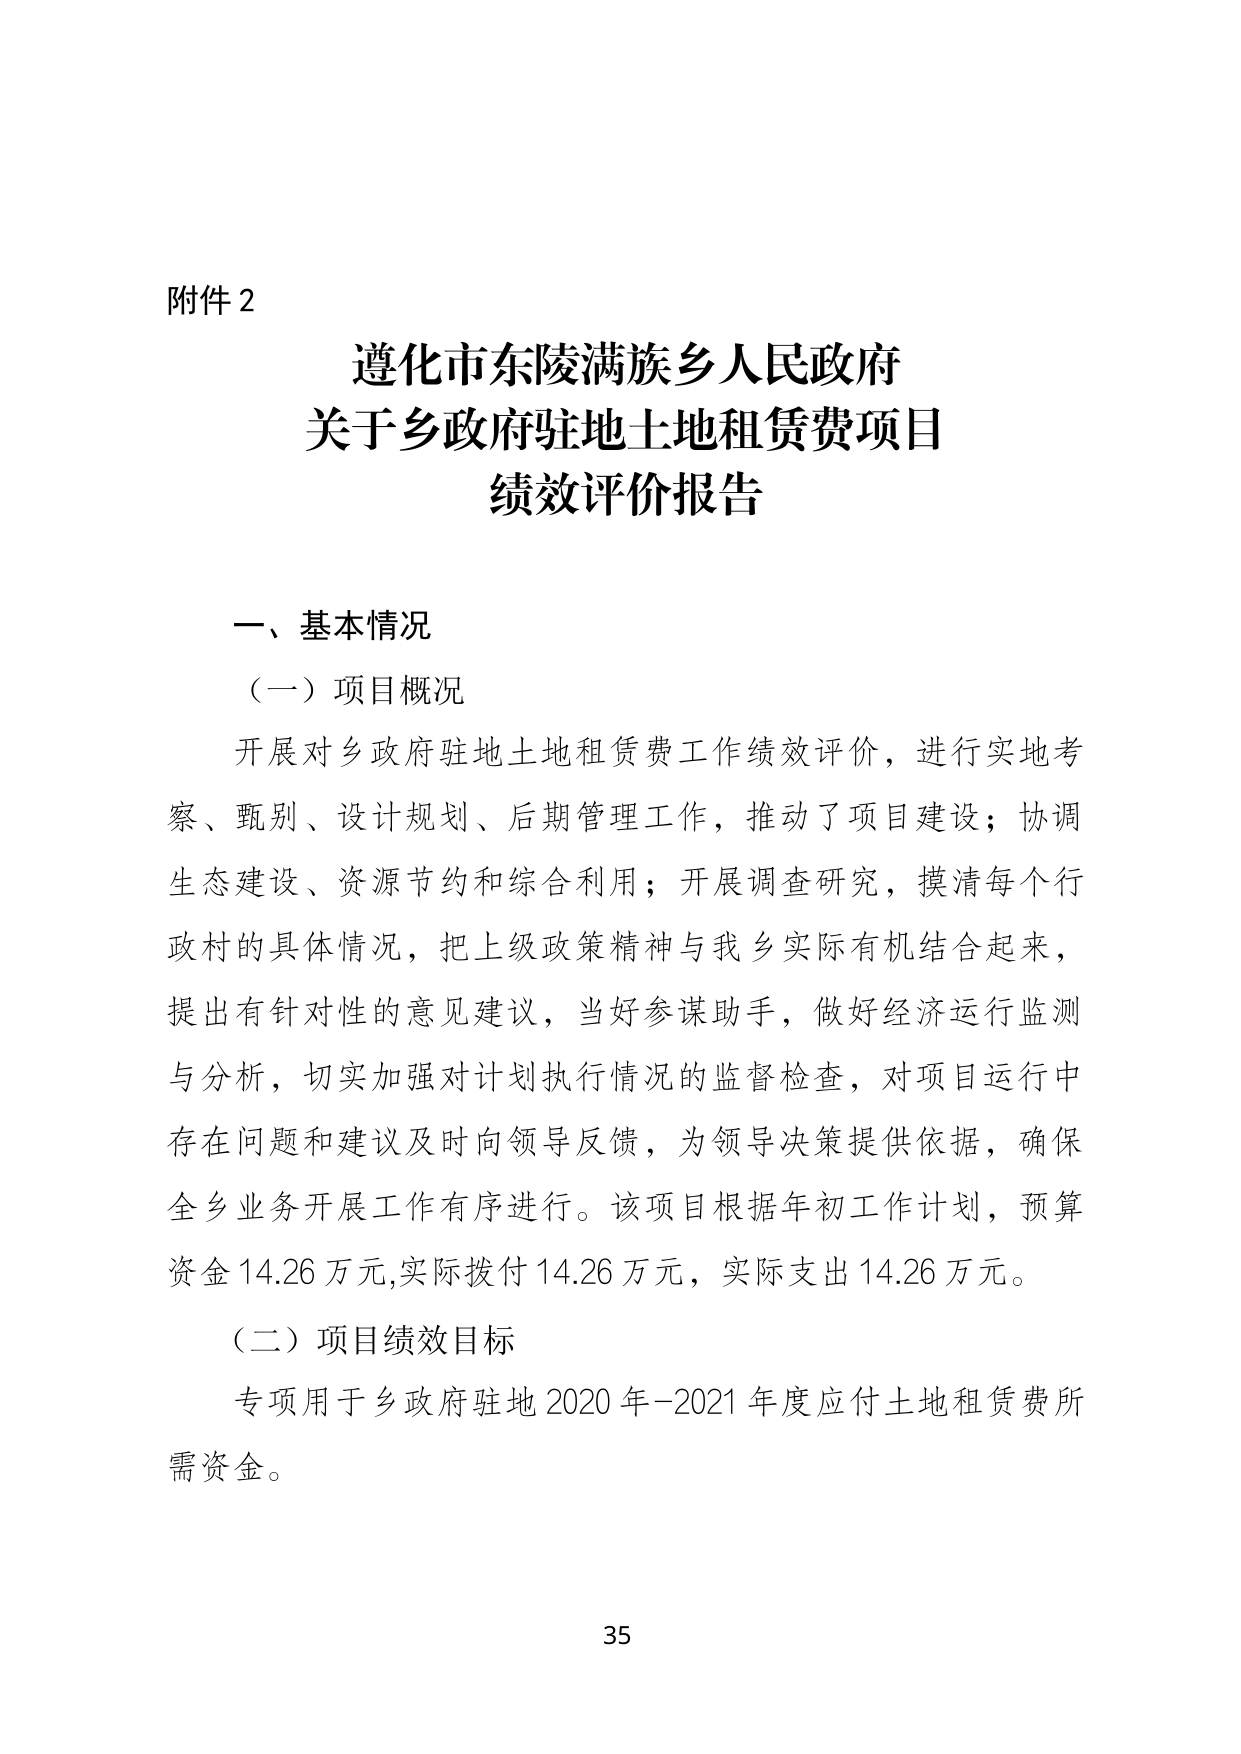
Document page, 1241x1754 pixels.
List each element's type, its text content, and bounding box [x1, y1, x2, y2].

text （二）项目绩效目标 [165, 1305, 1087, 1370]
text 遵化市东陵满族乡人民政府 [165, 330, 1087, 395]
text （一）项目概况 [165, 655, 1087, 720]
text 开展对乡政府驻地土地租赁费工作绩效评价，进行实地考察、甄别、设计规划、后期管理工作，推动了项目建设；协调生态建设、资源节约和综合利用；开展调查研究，摸清每个行政村的具体情况，把上级政策精神与我乡实际有机结合起来，提出有针对性的意见建议，当好参谋助手，做好经济运行监测与分析，切实加强对计划执行情况的监督检查，对项目运行中存在问题和建议及时向领导反馈，为领导决策提供依据，确保全乡业务开展工作有序进行。该项目根据年初工作计划，预算资金14.26万元,实际拨付14.26万元，实际支出14.26万元。 [165, 720, 1087, 1305]
text 附件2 [165, 265, 1087, 330]
text 关于乡政府驻地土地租赁费项目 [165, 395, 1087, 460]
text 绩效评价报告 [165, 460, 1087, 525]
text 专项用于乡政府驻地2020年-2021年度应付土地租赁费所需资金。 [165, 1370, 1087, 1500]
text 一、基本情况 [165, 590, 1087, 655]
